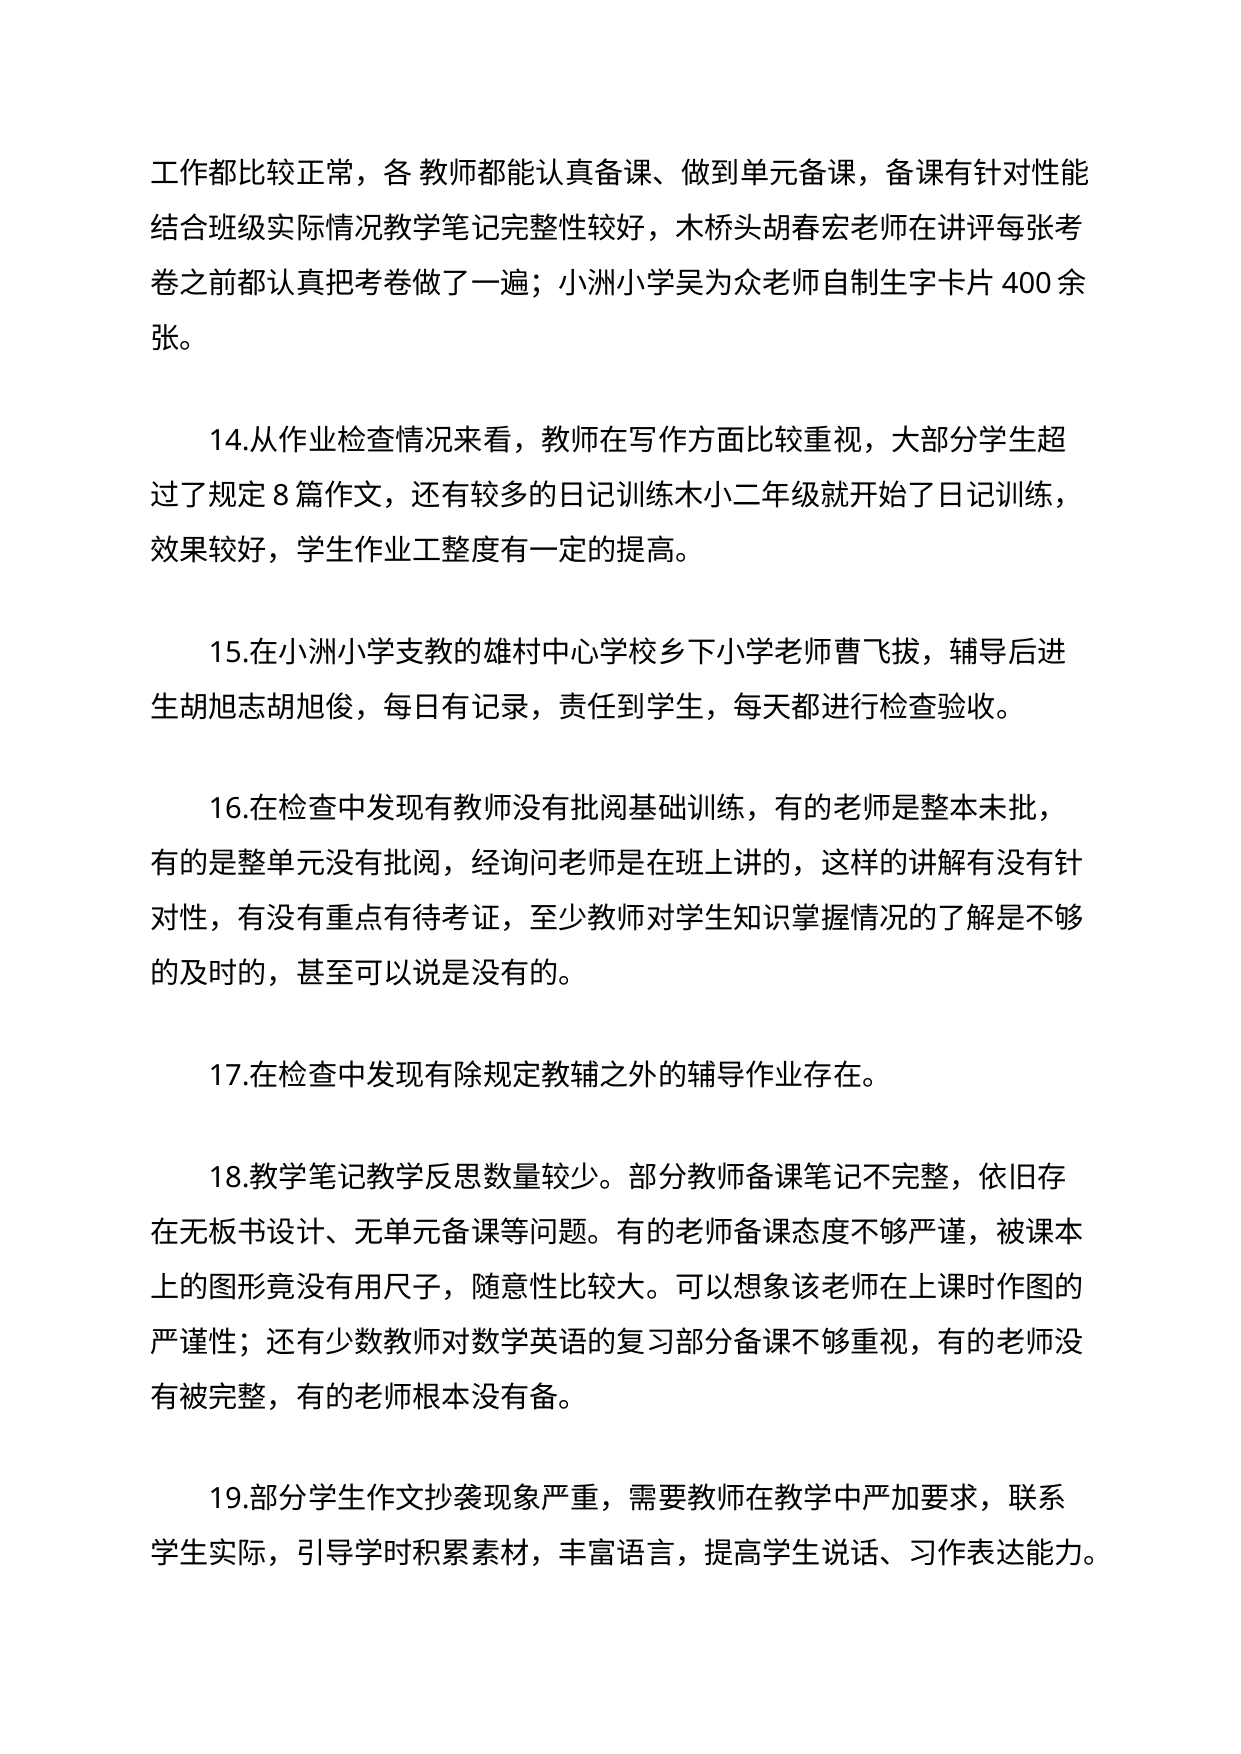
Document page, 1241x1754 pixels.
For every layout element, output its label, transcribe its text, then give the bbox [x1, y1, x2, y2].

text 15.在小洲小学支教的雄村中心学校乡下小学老师曹飞拔，辅导后进生胡旭志胡旭俊，每日有记录，责任到学生，每天都进行检查验收。 [150, 628, 1090, 726]
text 14.从作业检查情况来看，教师在写作方面比较重视，大部分学生超过了规定8篇作文，还有较多的日记训练木小二年级就开始了日记训练，效果较好，学生作业工整度有一定的提高。 [150, 417, 1090, 569]
text 16.在检查中发现有教师没有批阅基础训练，有的老师是整本未批，有的是整单元没有批阅，经询问老师是在班上讲的，这样的讲解有没有针对性，有没有重点有待考证，至少教师对学生知识掌握情况的了解是不够的及时的，甚至可以说是没有的。 [150, 785, 1090, 992]
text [150, 150, 1090, 357]
text 18.教学笔记教学反思数量较少。部分教师备课笔记不完整，依旧存在无板书设计、无单元备课等问题。有的老师备课态度不够严谨，被课本上的图形竟没有用尺子，随意性比较大。可以想象该老师在上课时作图的严谨性；还有少数教师对数学英语的复习部分备课不够重视，有的老师没有被完整，有的老师根本没有备。 [150, 1154, 1090, 1416]
text 17.在检查中发现有除规定教辅之外的辅导作业存在。 [150, 1052, 1090, 1094]
text 19.部分学生作文抄袭现象严重，需要教师在教学中严加要求，联系学生实际，引导学时积累素材，丰富语言，提高学生说话、习作表达能力。 [150, 1475, 1090, 1572]
